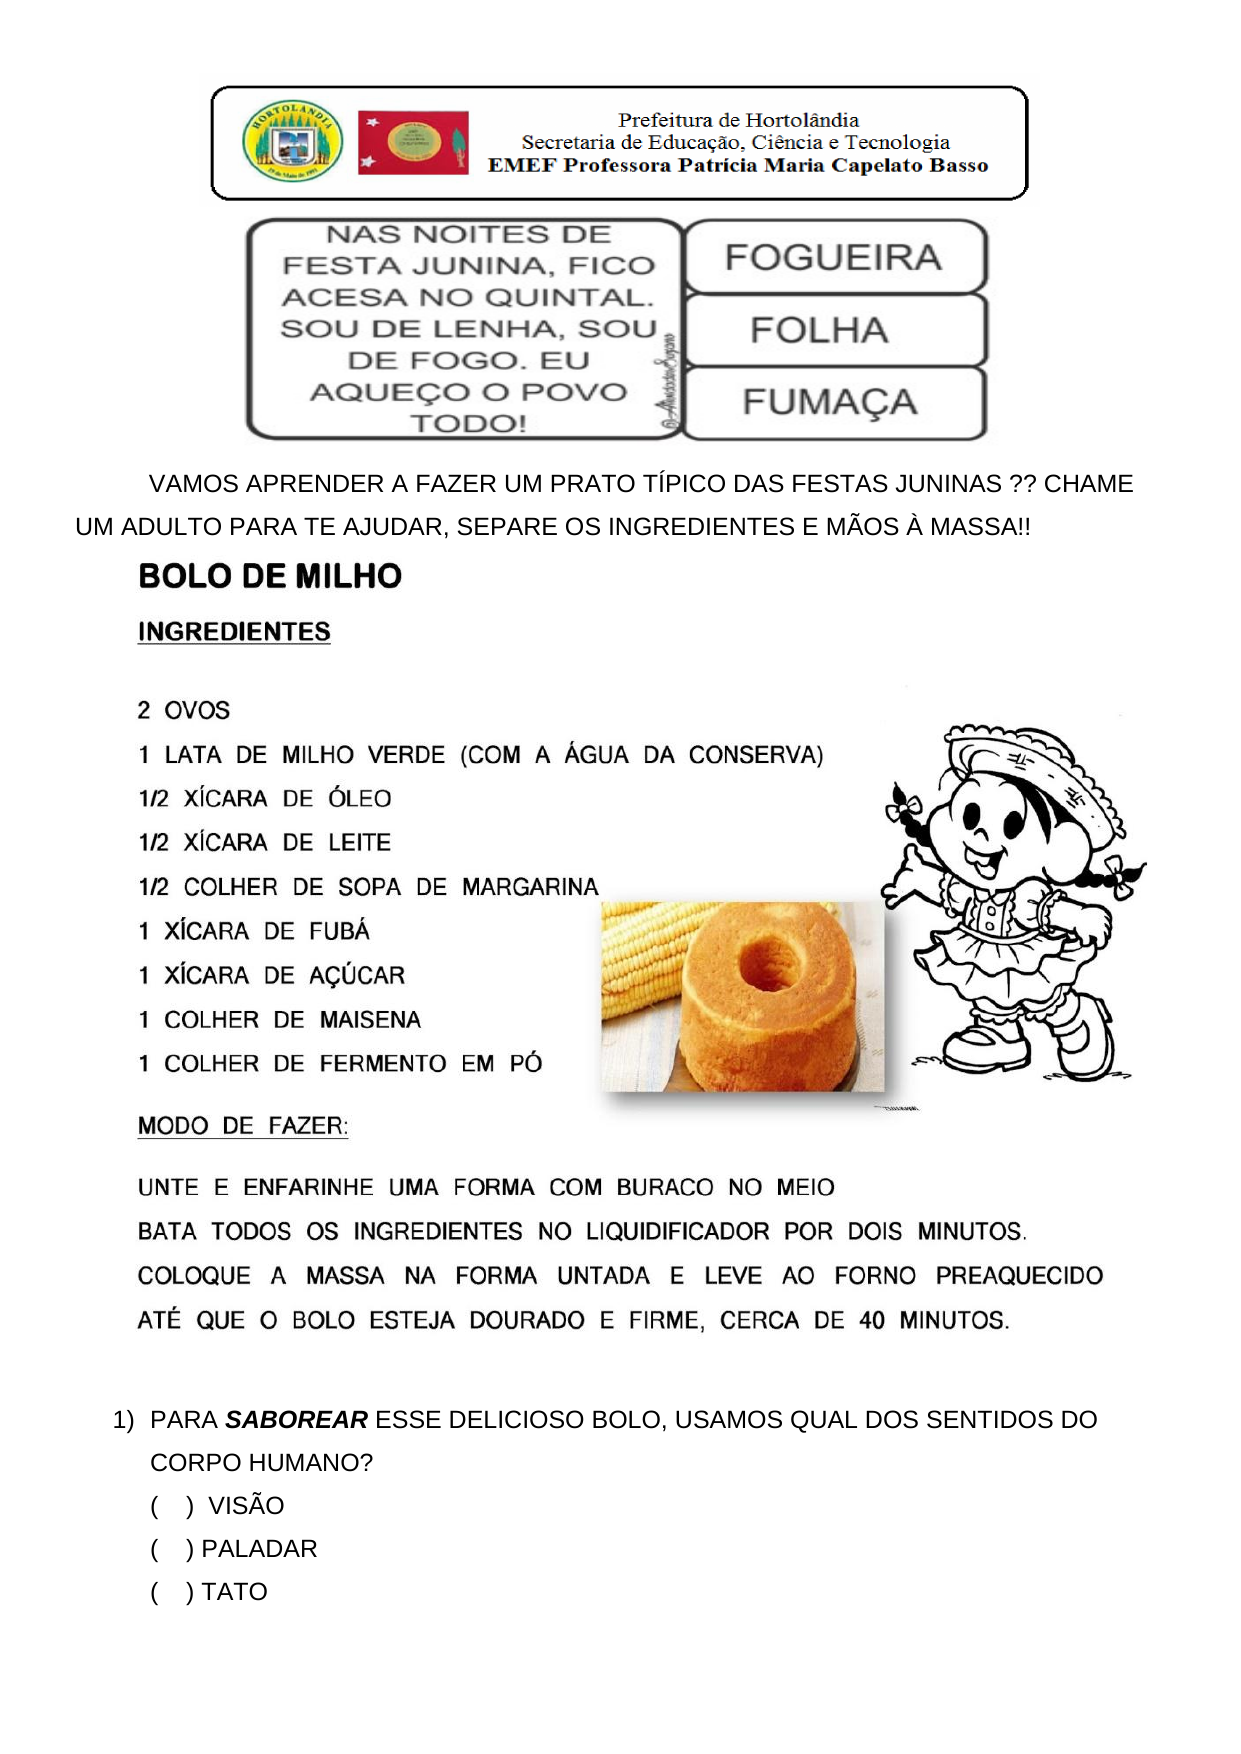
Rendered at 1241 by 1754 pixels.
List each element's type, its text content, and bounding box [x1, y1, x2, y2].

picture [199, 73, 1042, 455]
text VAMOS APRENDER A FAZER UM PRATO TÍPICO DAS FESTAS JUNINAS ?? CHAME UM ADULTO PARA TE AJUDAR, SEPARE OS INGREDIENTES E MÃOS À MASSA!! [75, 469, 1165, 541]
picture [92, 555, 1148, 1347]
text ( ) PALADAR [150, 1534, 1165, 1563]
list PARA SABOREAR ESSE DELICIOSO BOLO, USAMOS QUAL DOS SENTIDOS DO CORPO HUMANO? [112, 1404, 1165, 1476]
text ( ) VISÃO [150, 1491, 1165, 1519]
text ( ) TATO [150, 1577, 1165, 1606]
